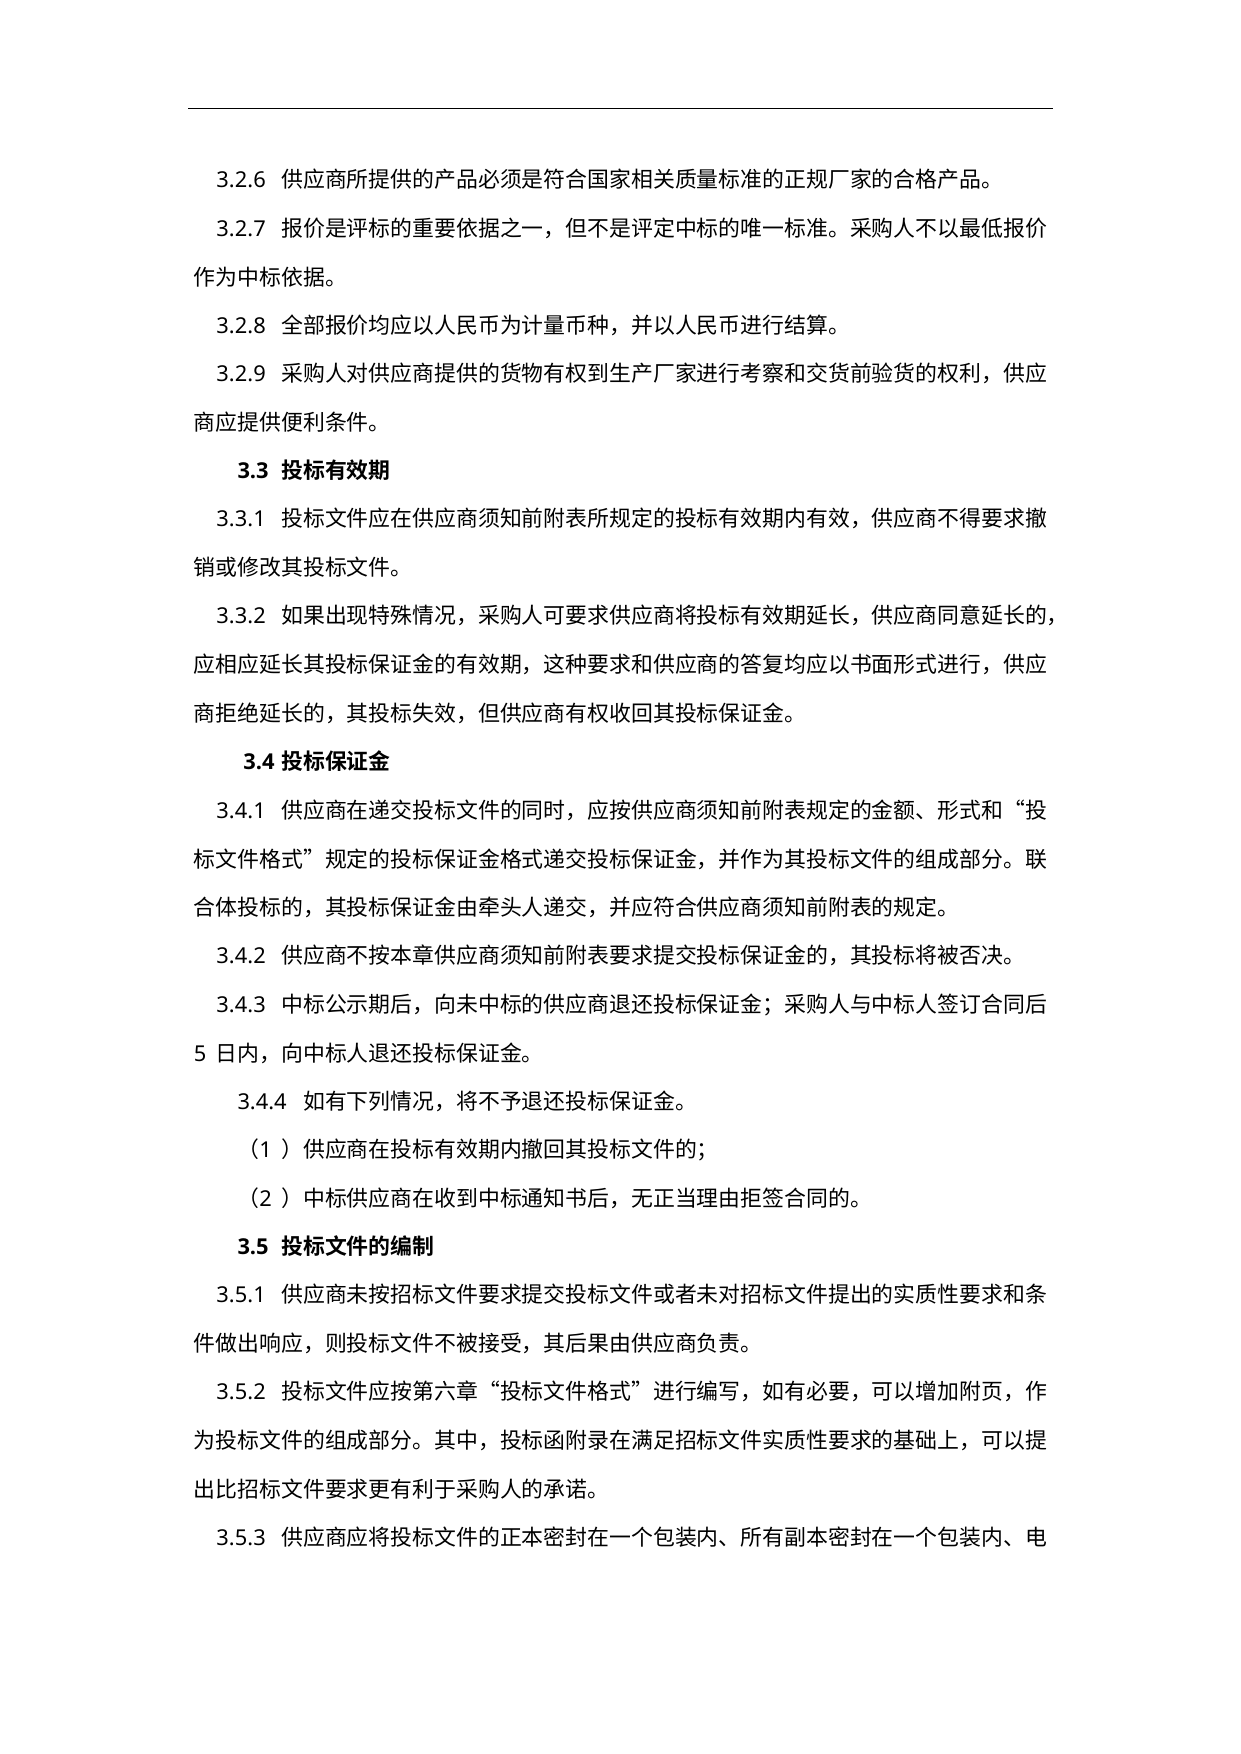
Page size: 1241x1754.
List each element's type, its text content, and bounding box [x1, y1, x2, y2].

text 3.3投标有效期 [187, 404, 1053, 437]
text 3.4.1供应商在递交投标文件的同时，应按供应商须知前附表规定的金额、形式和“投标文件格式”规定的投标保证金格式递交投标保证金，并作为其投标文件的组成部分。联合体投标的，其投标保证金由牵头人递交，并应符合供应商须知前附表的规定。 [187, 744, 1053, 874]
text 3.2.7 报价是评标的重要依据之一，但不是评定中标的唯一标准。采购人不以最低报价作为中标依据。 [187, 162, 1053, 243]
text 3.5投标文件的编制 [187, 1180, 1053, 1213]
text 3.4.3中标公示期后，向未中标的供应商退还投标保证金；采购人与中标人签订合同后5日内，向中标人退还投标保证金。 [187, 938, 1053, 1019]
text 3.5.2投标文件应按第六章“投标文件格式”进行编写，如有必要，可以增加附页，作为投标文件的组成部分。其中，投标函附录在满足招标文件实质性要求的基础上，可以提出比招标文件要求更有利于采购人的承诺。 [187, 1326, 1053, 1456]
text （1）供应商在投标有效期内撤回其投标文件的； [187, 1084, 1053, 1116]
text 3.5.1供应商未按招标文件要求提交投标文件或者未对招标文件提出的实质性要求和条件做出响应，则投标文件不被接受，其后果由供应商负责。 [187, 1229, 1053, 1310]
text 3.2.8全部报价均应以人民币为计量币种，并以人民币进行结算。 [187, 259, 1053, 292]
text 3.3.2如果出现特殊情况，采购人可要求供应商将投标有效期延长，供应商同意延长的，应相应延长其投标保证金的有效期，这种要求和供应商的答复均应以书面形式进行，供应商拒绝延长的，其投标失效，但供应商有权收回其投标保证金。 [187, 550, 1053, 680]
text 3.2.9采购人对供应商提供的货物有权到生产厂家进行考察和交货前验货的权利，供应商应提供便利条件。 [187, 307, 1053, 389]
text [187, 1472, 1053, 1553]
text 3.3.1投标文件应在供应商须知前附表所规定的投标有效期内有效，供应商不得要求撤销或修改其投标文件。 [187, 453, 1053, 534]
text 3.4投标保证金 [187, 696, 1053, 728]
text 3.4.4如有下列情况，将不予退还投标保证金。 [187, 1035, 1053, 1068]
text （2）中标供应商在收到中标通知书后，无正当理由拒签合同的。 [187, 1132, 1053, 1164]
text 3.4.2供应商不按本章供应商须知前附表要求提交投标保证金的，其投标将被否决。 [187, 890, 1053, 922]
